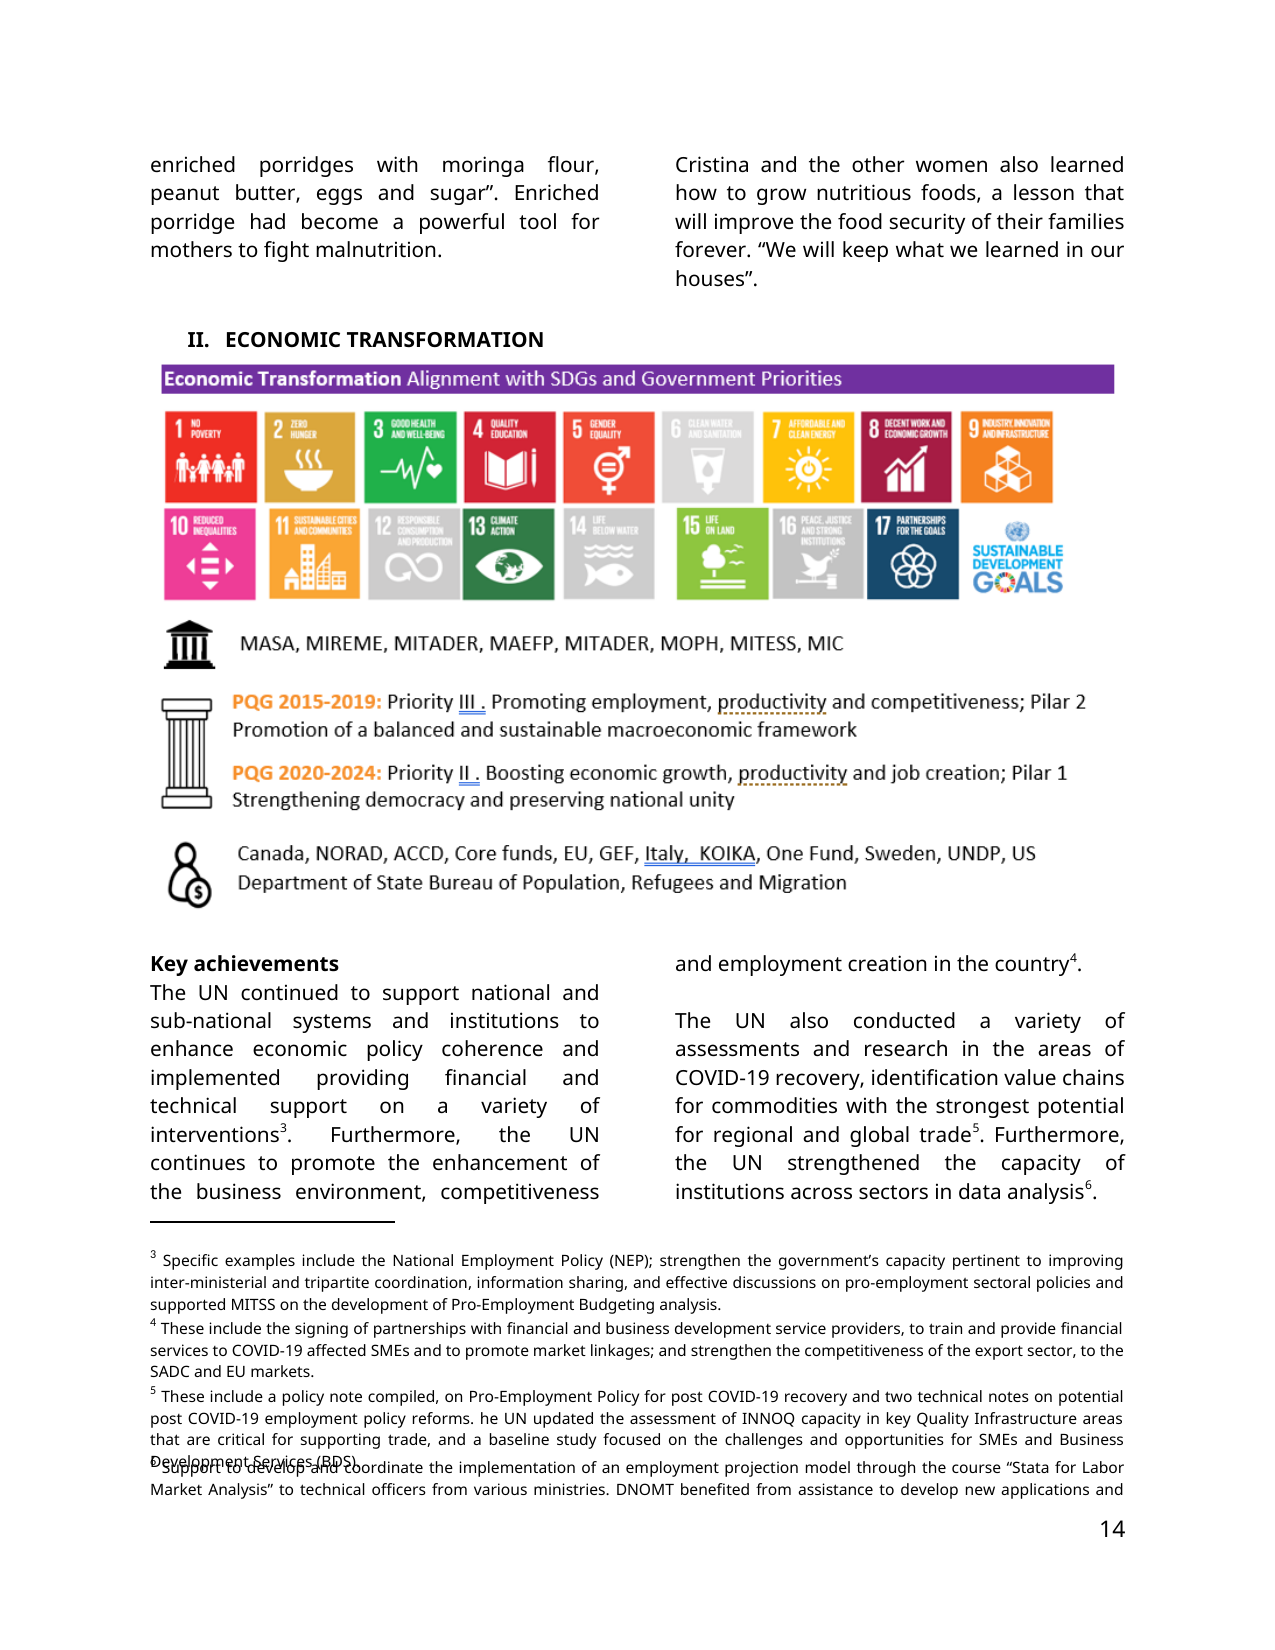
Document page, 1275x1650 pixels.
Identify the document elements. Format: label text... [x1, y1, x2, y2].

text Key achievements [150, 949, 600, 978]
text Cristina and the other women also learned how to grow nutritious foods, a lesson that will improve the food security of their families forever. “We will keep what we learned in our houses”. [675, 150, 1125, 292]
subtitle ECONOMIC TRANSFORMATION [187, 325, 1125, 353]
text The UN continued to support national and sub-national systems and institutions to enhance economic policy coherence and implemented providing financial and technical support on a variety of interventions. Furthermore, the UN continues to promote the enhancement of the business environment, competitiveness and employment creation in the country. [150, 978, 600, 1205]
picture [150, 353, 1133, 921]
text The UN also conducted a variety of assessments and research in the areas of COVID-19 recovery, identification value chains for commodities with the strongest potential for regional and global trade. Furthermore, the UN strengthened the capacity of institutions across sectors in data analysis. [675, 1006, 1125, 1205]
